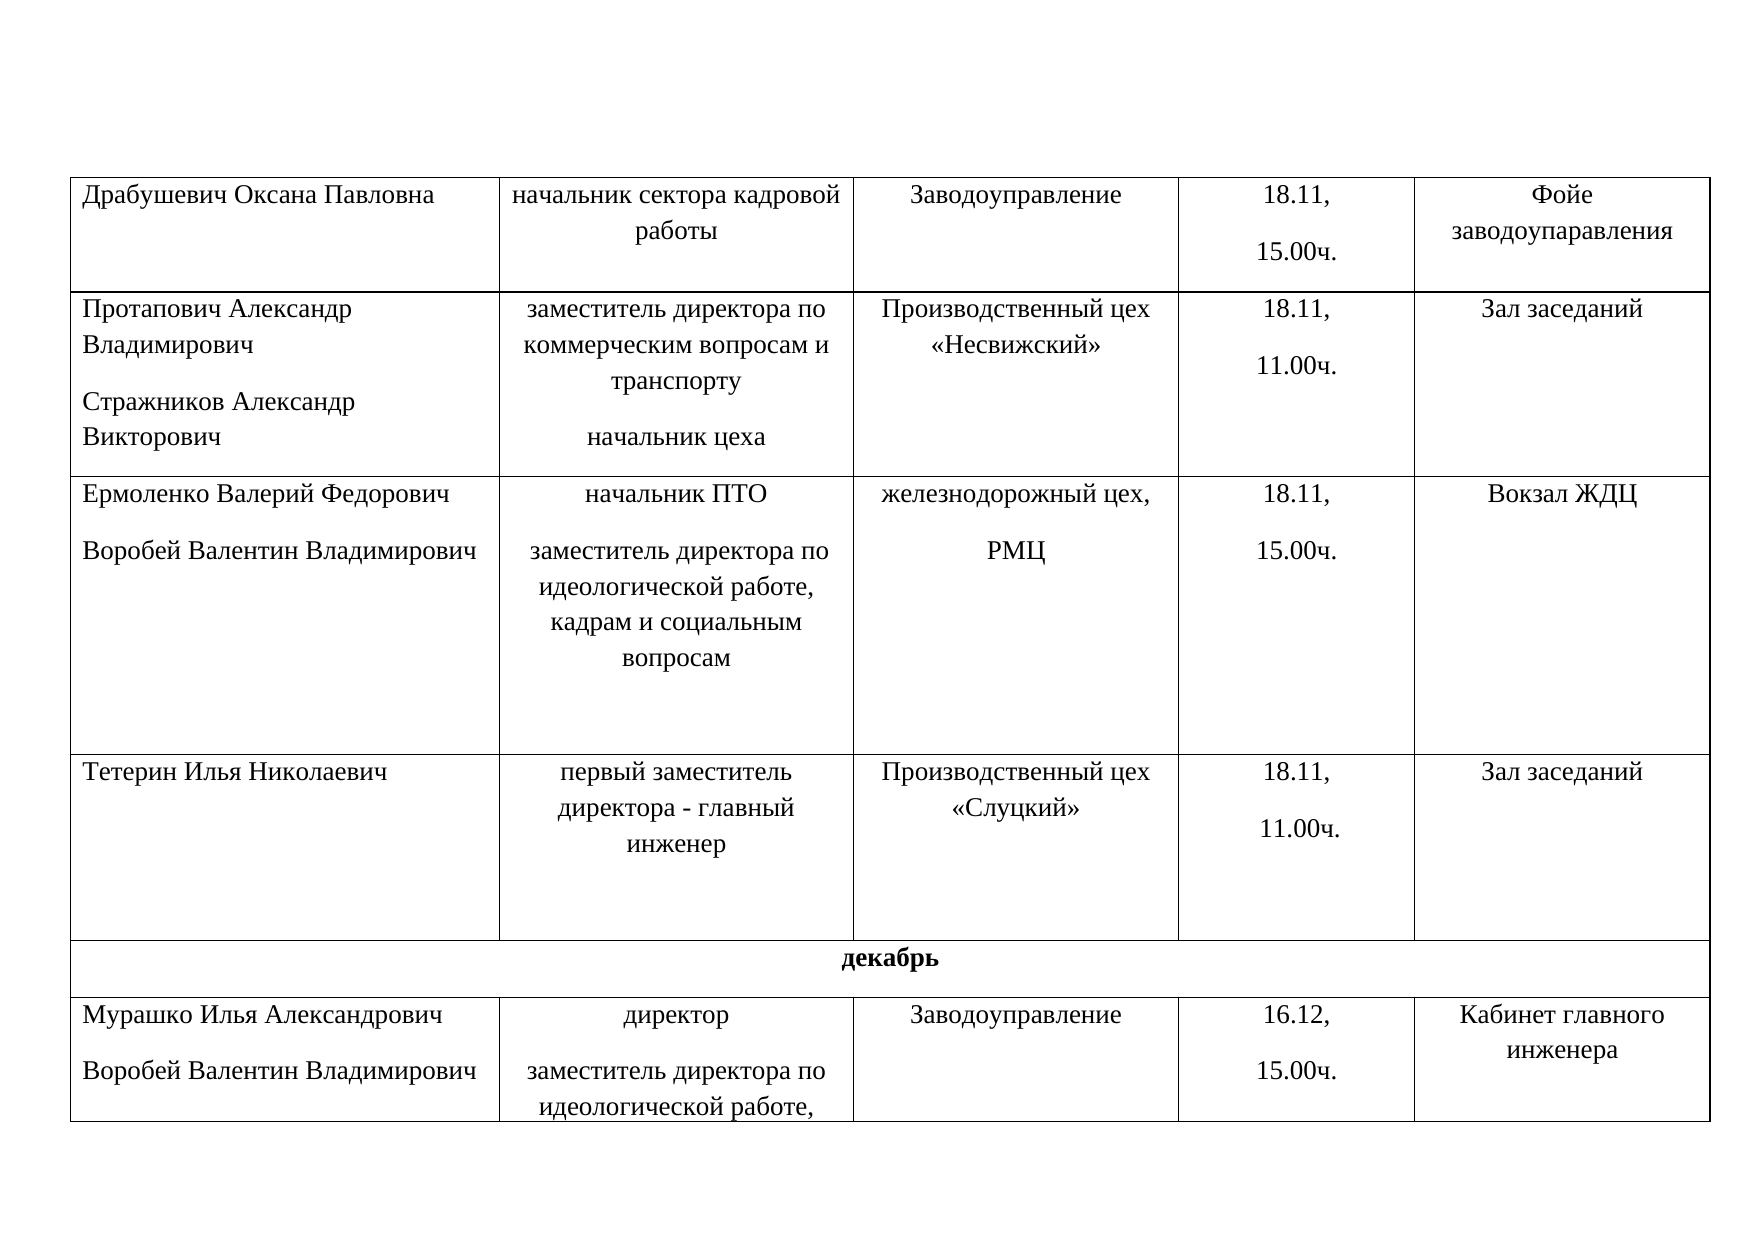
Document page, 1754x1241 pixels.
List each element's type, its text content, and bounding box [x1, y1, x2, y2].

table_cell первый заместитель директора - главный инженер [500, 755, 853, 940]
table_cell Производственный цех «Несвижский» [854, 293, 1178, 476]
table_cell Вокзал ЖДЦ [1415, 477, 1709, 754]
table_cell 18.11, 11.00ч. [1179, 755, 1414, 940]
table_cell начальник ПТО заместитель директора по идеологической работе, кадрам и социальным вопросам [500, 477, 853, 754]
table_cell Ермоленко Валерий Федорович Воробей Валентин Владимирович [71, 477, 499, 754]
table_cell Зал заседаний [1415, 293, 1709, 476]
table_cell Заводоуправление [854, 998, 1178, 1121]
table_cell Драбушевич Оксана Павловна [71, 178, 499, 291]
table_cell Тетерин Илья Николаевич [71, 755, 499, 940]
table_cell Заводоуправление [854, 178, 1178, 291]
table_cell 18.11, 11.00ч. [1179, 293, 1414, 476]
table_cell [1415, 998, 1709, 1121]
table_cell заместитель директора по коммерческим вопросам и транспорту начальник цеха [500, 293, 853, 476]
table_cell декабрь [71, 941, 1709, 997]
table_cell Зал заседаний [1415, 755, 1709, 940]
table_cell начальник сектора кадровой работы [500, 178, 853, 291]
table_cell Производственный цех «Слуцкий» [854, 755, 1178, 940]
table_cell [500, 998, 853, 1121]
table_cell 18.11, 15.00ч. [1179, 178, 1414, 291]
table_cell 16.12, 15.00ч. [1179, 998, 1414, 1121]
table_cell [71, 998, 499, 1121]
table_cell 18.11, 15.00ч. [1179, 477, 1414, 754]
table_cell Протапович Александр Владимирович Стражников Александр Викторович [71, 293, 499, 476]
table_cell железнодорожный цех, РМЦ [854, 477, 1178, 754]
table_cell Фойе заводоупаравления [1415, 178, 1709, 291]
